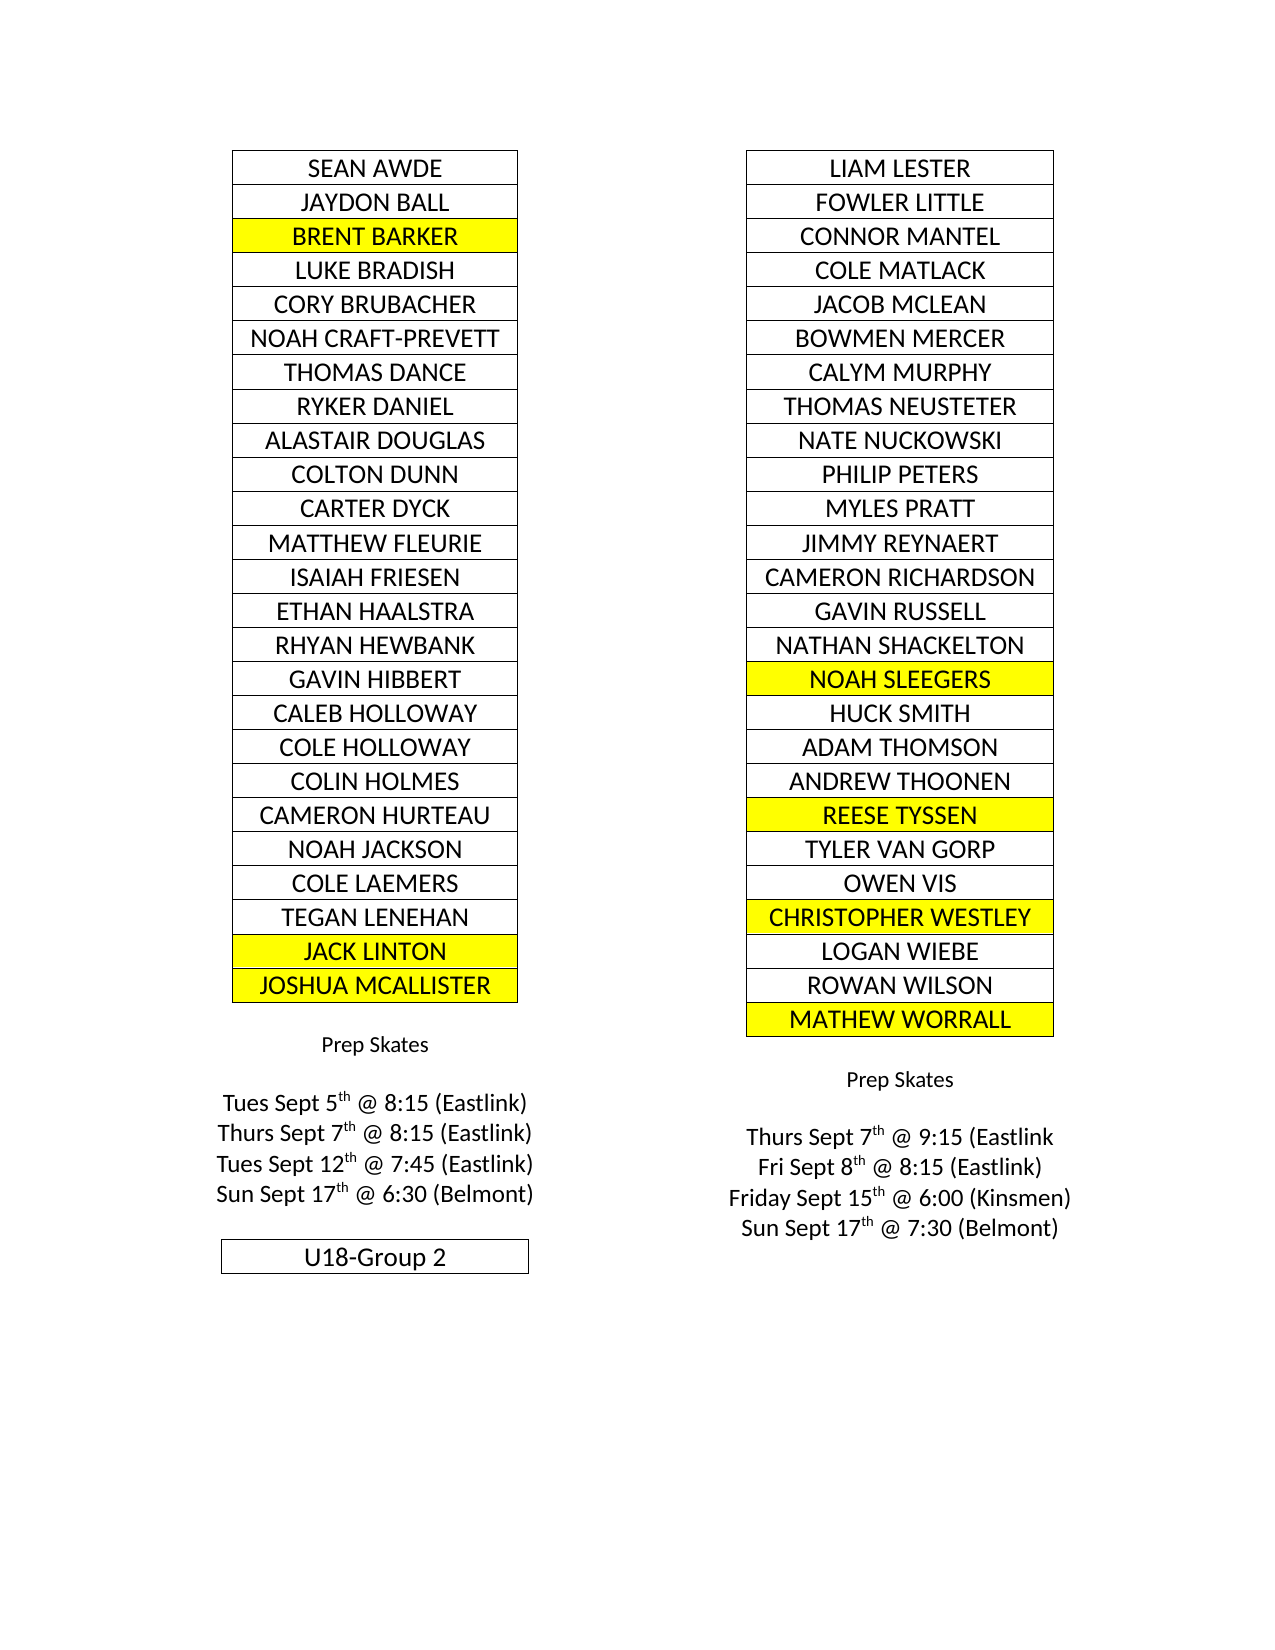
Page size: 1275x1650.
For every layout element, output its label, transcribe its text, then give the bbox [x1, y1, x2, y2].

table_cell LOGAN WIEBE [747, 935, 1053, 967]
table_cell TYLER VAN GORP [747, 832, 1053, 865]
table_cell ETHAN HAALSTRA [233, 594, 517, 627]
table_cell GAVIN HIBBERT [233, 662, 517, 695]
table_cell OWEN VIS [747, 866, 1053, 899]
table_cell ADAM THOMSON [747, 730, 1053, 763]
table_cell LIAM LESTER [747, 151, 1053, 184]
table_cell MYLES PRATT [747, 492, 1053, 525]
table_cell GAVIN RUSSELL [747, 594, 1053, 627]
table_cell BOWMEN MERCER [747, 321, 1053, 354]
text Prep Skates [675, 1065, 1125, 1093]
table_cell JACK LINTON [233, 935, 517, 967]
table_cell CALEB HOLLOWAY [233, 696, 517, 729]
text Prep Skates [150, 1031, 600, 1059]
text Fri Sept 8th @ 8:15 (Eastlink) [675, 1151, 1125, 1182]
text Tues Sept 5th @ 8:15 (Eastlink) [150, 1087, 600, 1117]
table_cell NOAH JACKSON [233, 832, 517, 865]
table_cell CALYM MURPHY [747, 355, 1053, 388]
text Sun Sept 17th @ 7:30 (Belmont) [675, 1212, 1125, 1243]
table_cell CAMERON RICHARDSON [747, 560, 1053, 593]
table_cell PHILIP PETERS [747, 458, 1053, 491]
table_cell COLE MATLACK [747, 253, 1053, 286]
text Tues Sept 12th @ 7:45 (Eastlink) [150, 1148, 600, 1178]
table_cell CONNOR MANTEL [747, 219, 1053, 252]
table_cell MATHEW WORRALL [747, 1003, 1053, 1036]
text Friday Sept 15th @ 6:00 (Kinsmen) [675, 1182, 1125, 1212]
table_cell CORY BRUBACHER [233, 287, 517, 320]
table_cell THOMAS NEUSTETER [747, 390, 1053, 422]
table_cell NATHAN SHACKELTON [747, 628, 1053, 661]
table_cell HUCK SMITH [747, 696, 1053, 729]
table_cell RHYAN HEWBANK [233, 628, 517, 661]
table_cell JAYDON BALL [233, 185, 517, 218]
table_cell NATE NUCKOWSKI [747, 424, 1053, 457]
table_cell ROWAN WILSON [747, 969, 1053, 1002]
table_cell CARTER DYCK [233, 492, 517, 525]
table_cell JIMMY REYNAERT [747, 526, 1053, 559]
table_cell COLTON DUNN [233, 458, 517, 491]
table_cell NOAH SLEEGERS [747, 662, 1053, 695]
table_cell ALASTAIR DOUGLAS [233, 424, 517, 457]
table_cell TEGAN LENEHAN [233, 900, 517, 933]
table_cell ANDREW THOONEN [747, 764, 1053, 797]
table_cell ISAIAH FRIESEN [233, 560, 517, 593]
table_cell LUKE BRADISH [233, 253, 517, 286]
table_header U18-Group 2 [222, 1240, 528, 1273]
table_cell CHRISTOPHER WESTLEY [747, 900, 1053, 933]
table_cell JOSHUA MCALLISTER [233, 969, 517, 1002]
text Thurs Sept 7th @ 9:15 (Eastlink [675, 1121, 1125, 1151]
table_cell SEAN AWDE [233, 151, 517, 184]
table_cell COLIN HOLMES [233, 764, 517, 797]
table_cell FOWLER LITTLE [747, 185, 1053, 218]
table_cell COLE HOLLOWAY [233, 730, 517, 763]
table_cell COLE LAEMERS [233, 866, 517, 899]
table_cell THOMAS DANCE [233, 355, 517, 388]
table_cell JACOB MCLEAN [747, 287, 1053, 320]
table_cell REESE TYSSEN [747, 798, 1053, 831]
table_cell BRENT BARKER [233, 219, 517, 252]
text Thurs Sept 7th @ 8:15 (Eastlink) [150, 1117, 600, 1148]
table_cell RYKER DANIEL [233, 390, 517, 422]
text Sun Sept 17th @ 6:30 (Belmont) [150, 1178, 600, 1209]
table_cell MATTHEW FLEURIE [233, 526, 517, 559]
table_cell CAMERON HURTEAU [233, 798, 517, 831]
table_cell NOAH CRAFT-PREVETT [233, 321, 517, 354]
